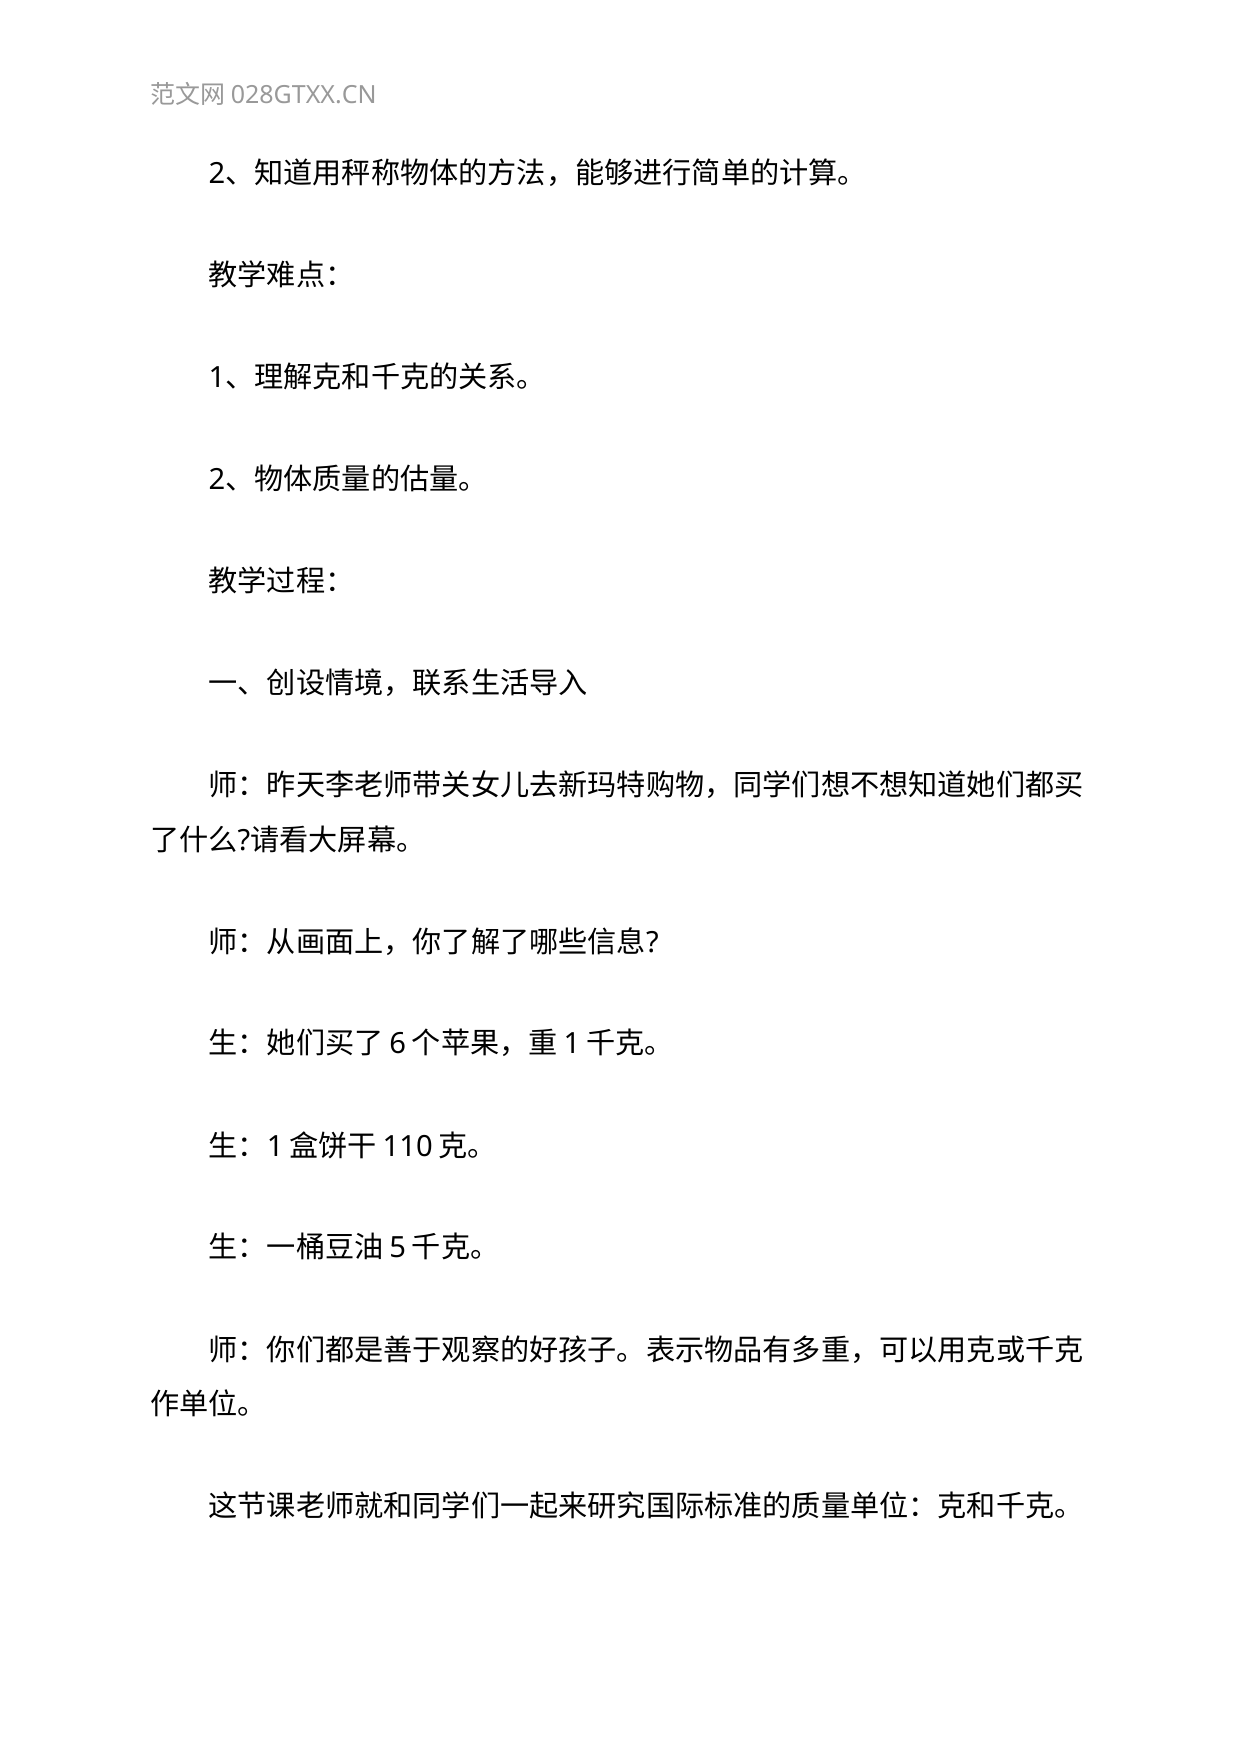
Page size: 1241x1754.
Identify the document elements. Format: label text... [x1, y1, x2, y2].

text 教学难点： [150, 252, 1090, 294]
text 生：一桶豆油5千克。 [150, 1224, 1090, 1266]
text 这节课老师就和同学们一起来研究国际标准的质量单位：克和千克。 [150, 1483, 1090, 1525]
text 2、物体质量的估量。 [150, 456, 1090, 498]
text 师：从画面上，你了解了哪些信息? [150, 918, 1090, 961]
text 生：她们买了6个苹果，重1千克。 [150, 1020, 1090, 1062]
text 1、理解克和千克的关系。 [150, 354, 1090, 396]
text 教学过程： [150, 558, 1090, 600]
text 师：昨天李老师带关女儿去新玛特购物，同学们想不想知道她们都买了什么?请看大屏幕。 [150, 761, 1090, 858]
text 生：1盒饼干110克。 [150, 1122, 1090, 1164]
text 2、知道用秤称物体的方法，能够进行简单的计算。 [150, 150, 1090, 192]
text 一、创设情境，联系生活导入 [150, 659, 1090, 702]
text 师：你们都是善于观察的好孩子。表示物品有多重，可以用克或千克作单位。 [150, 1326, 1090, 1423]
